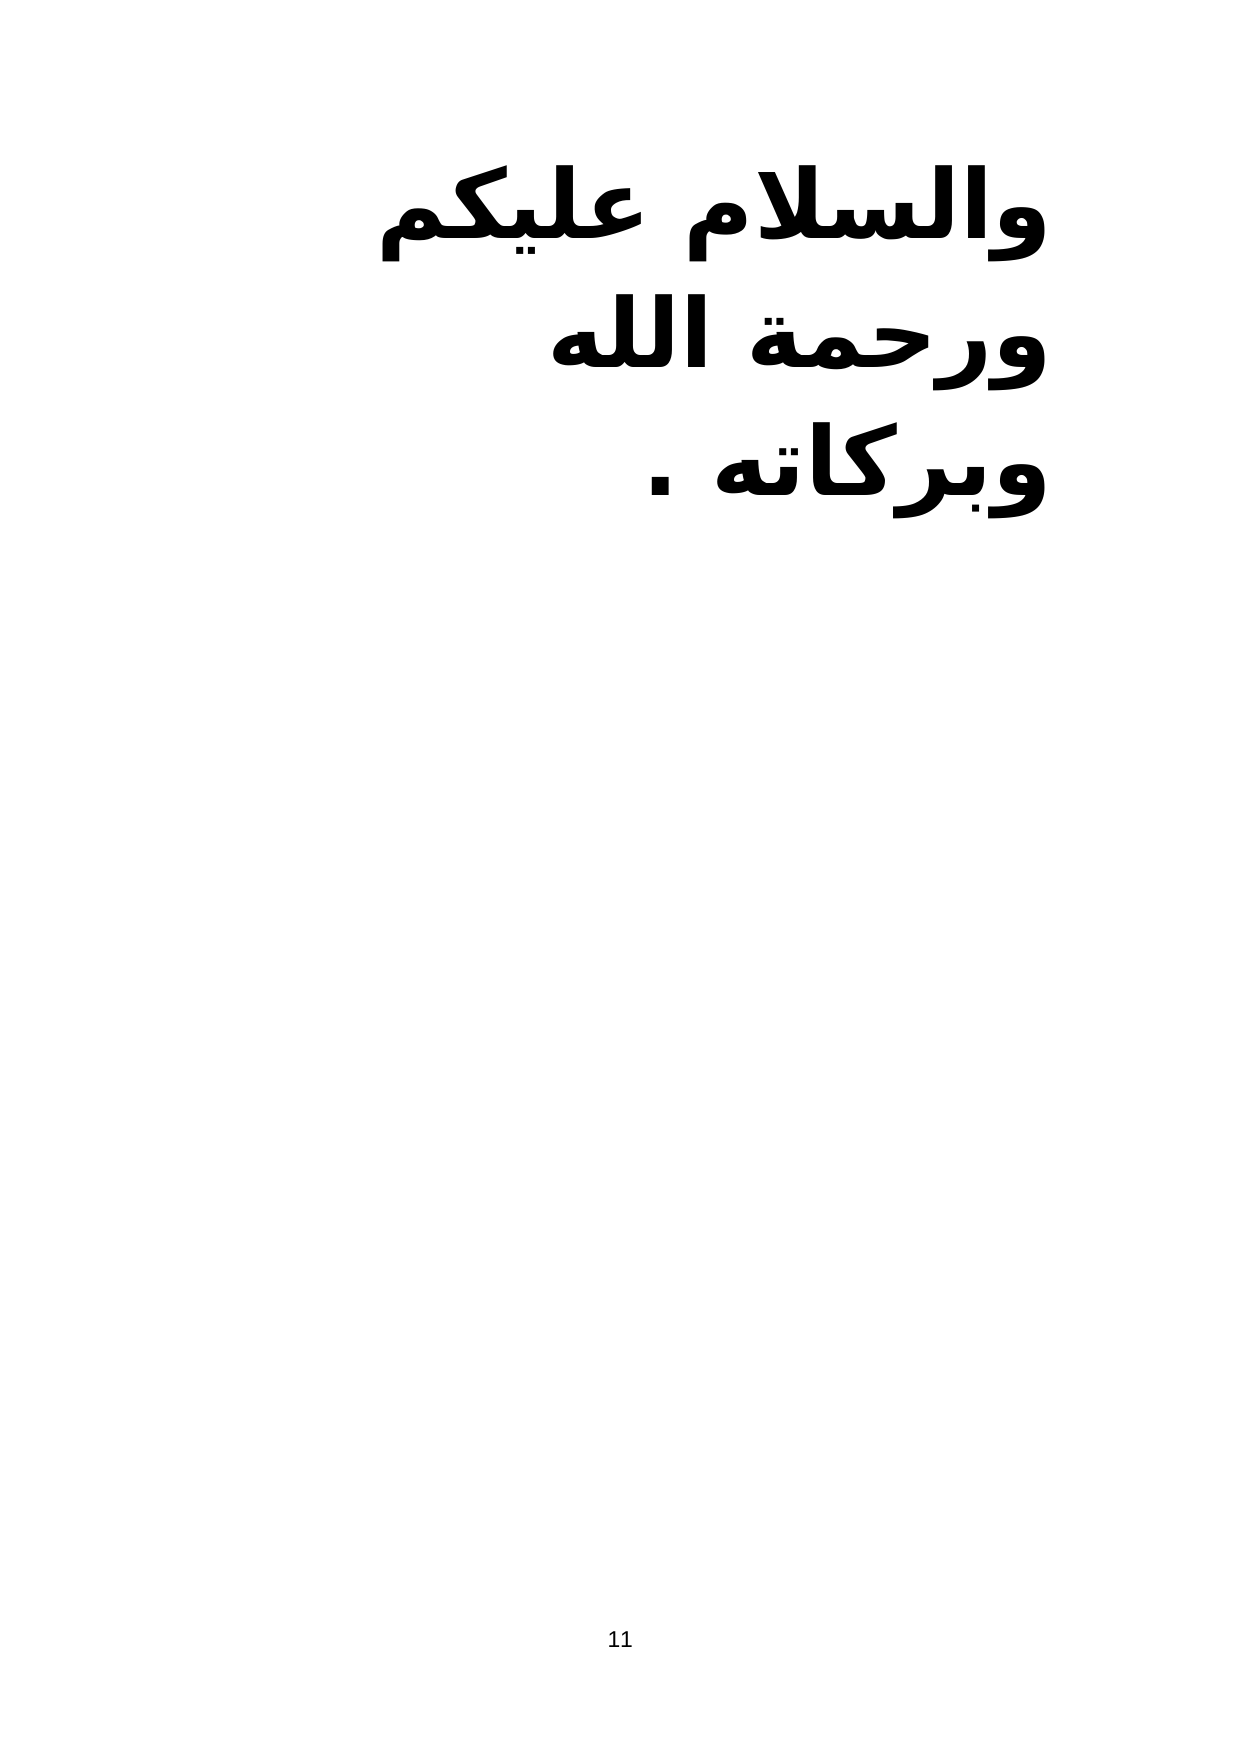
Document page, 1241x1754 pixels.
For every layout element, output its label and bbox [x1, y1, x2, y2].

text [187, 150, 1053, 518]
